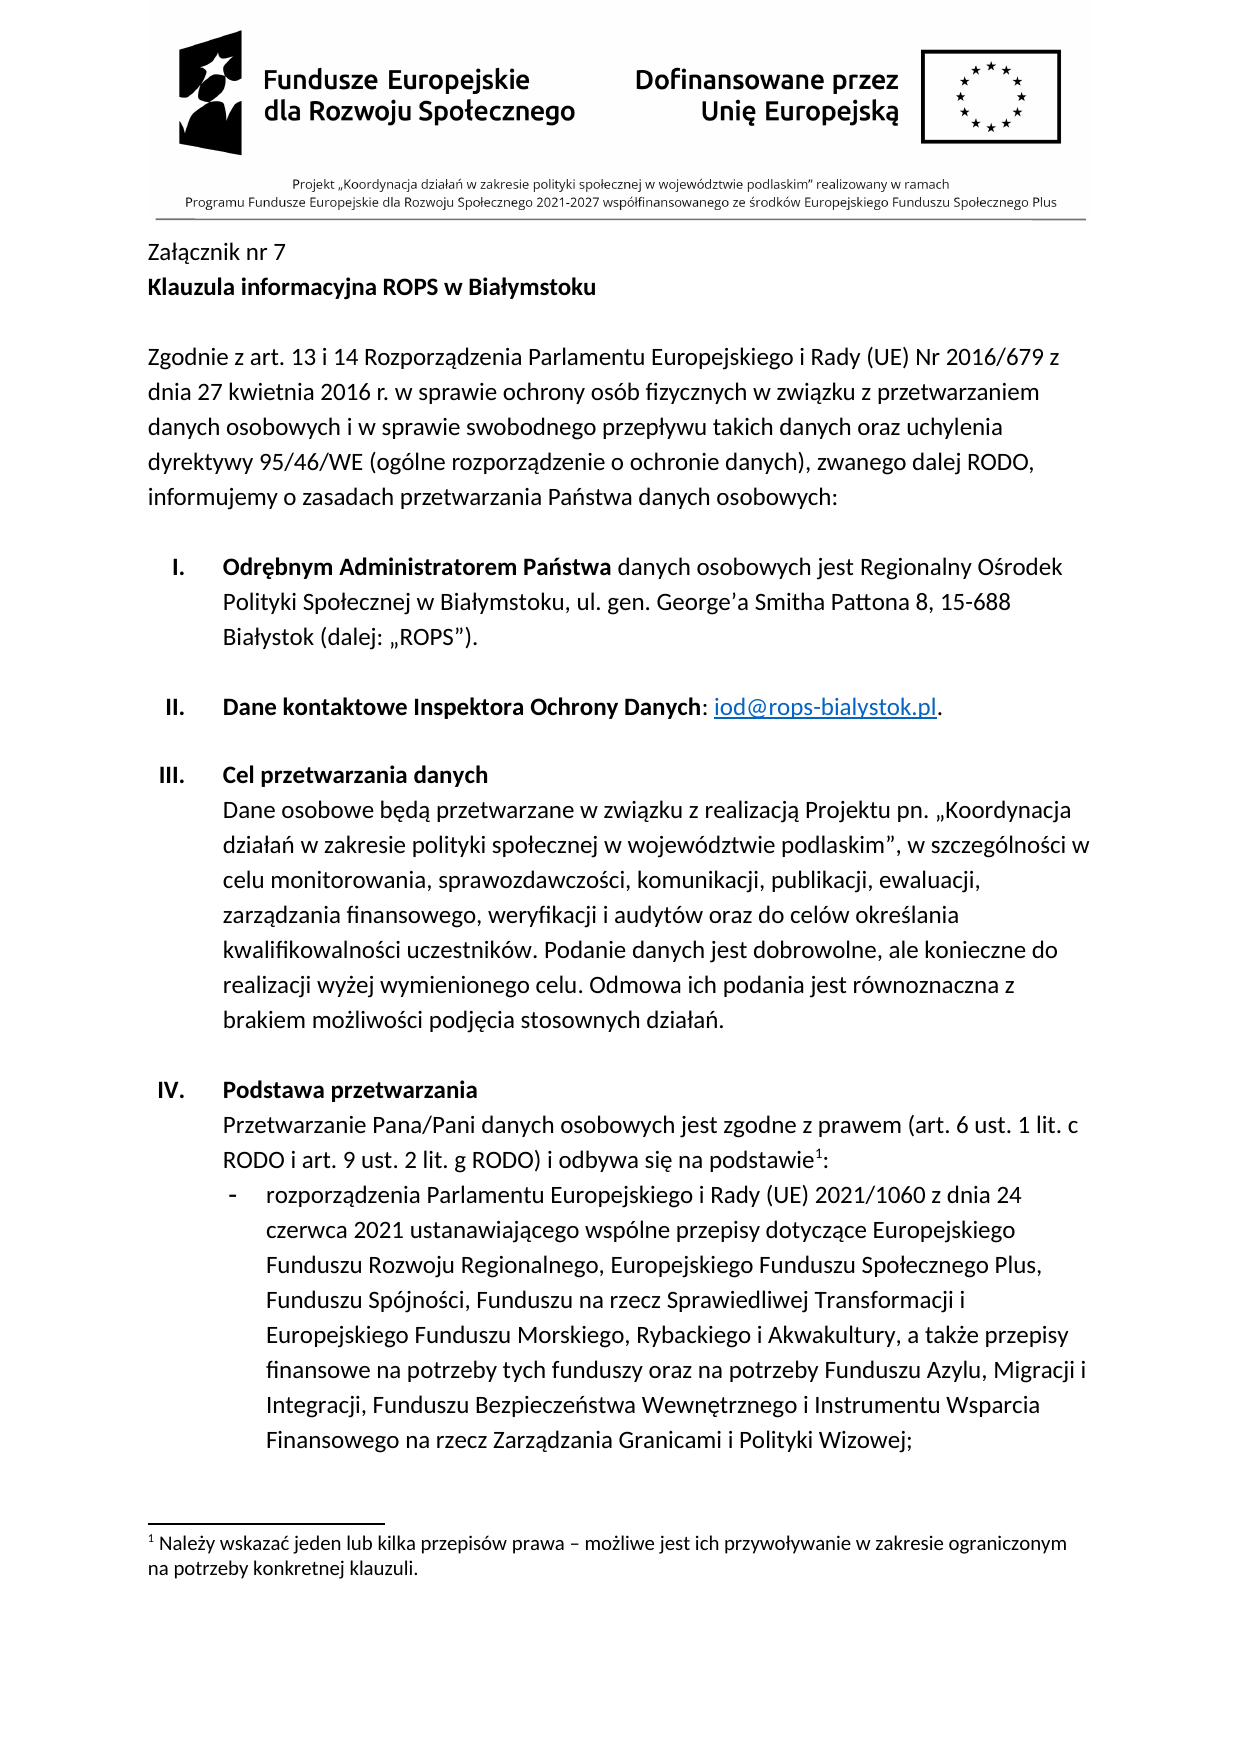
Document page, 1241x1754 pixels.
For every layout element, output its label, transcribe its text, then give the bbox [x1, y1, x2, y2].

text Zgodnie z art. 13 i 14 Rozporządzenia Parlamentu Europejskiego i Rady (UE) Nr 2016/679 z dnia 27 kwietnia 2016 r. w sprawie ochrony osób fizycznych w związku z przetwarzaniem danych osobowych i w sprawie swobodnego przepływu takich danych oraz uchylenia dyrektywy 95/46/WE (ogólne rozporządzenie o ochronie danych), zwanego dalej RODO, informujemy o zasadach przetwarzania Państwa danych osobowych: [148, 341, 1093, 512]
list rozporządzenia Parlamentu Europejskiego i Rady (UE) 2021/1060 z dnia 24 czerwca 2021 ustanawiającego wspólne przepisy dotyczące Europejskiego Funduszu Rozwoju Regionalnego, Europejskiego Funduszu Społecznego Plus, Funduszu Spójności, Funduszu na rzecz Sprawiedliwej Transformacji i Europejskiego Funduszu Morskiego, Rybackiego i Akwakultury, a także przepisy finansowe na potrzeby tych funduszy oraz na potrzeby Funduszu Azylu, Migracji i Integracji, Funduszu Bezpieczeństwa Wewnętrznego i Instrumentu Wsparcia Finansowego na rzecz Zarządzania Granicami i Polityki Wizowej; [228, 1179, 1093, 1455]
list Podstawa przetwarzania [185, 1074, 1093, 1105]
text Załącznik nr 7 [148, 236, 1093, 267]
list Odrębnym Administratorem Państwa danych osobowych jest Regionalny Ośrodek Polityki Społecznej w Białymstoku, ul. gen. George’a Smitha Pattona 8, 15-688 Białystok (dalej: „ROPS”). [185, 551, 1093, 652]
text Klauzula informacyjna ROPS w Białymstoku [148, 271, 1093, 302]
list Cel przetwarzania danych [185, 759, 1093, 790]
list Dane kontaktowe Inspektora Ochrony Danych: iod@rops-bialystok.pl. [185, 691, 1093, 722]
list Przetwarzanie Pana/Pani danych osobowych jest zgodne z prawem (art. 6 ust. 1 lit. c RODO i art. 9 ust. 2 lit. g RODO) i odbywa się na podstawie: [223, 1109, 1093, 1175]
list Dane osobowe będą przetwarzane w związku z realizacją Projektu pn. „Koordynacja działań w zakresie polityki społecznej w województwie podlaskim”, w szczególności w celu monitorowania, sprawozdawczości, komunikacji, publikacji, ewaluacji, zarządzania finansowego, weryfikacji i audytów oraz do celów określania kwalifikowalności uczestników. Podanie danych jest dobrowolne, ale konieczne do realizacji wyżej wymienionego celu. Odmowa ich podania jest równoznaczna z brakiem możliwości podjęcia stosownych działań. [223, 794, 1093, 1035]
picture [148, 0, 1092, 222]
